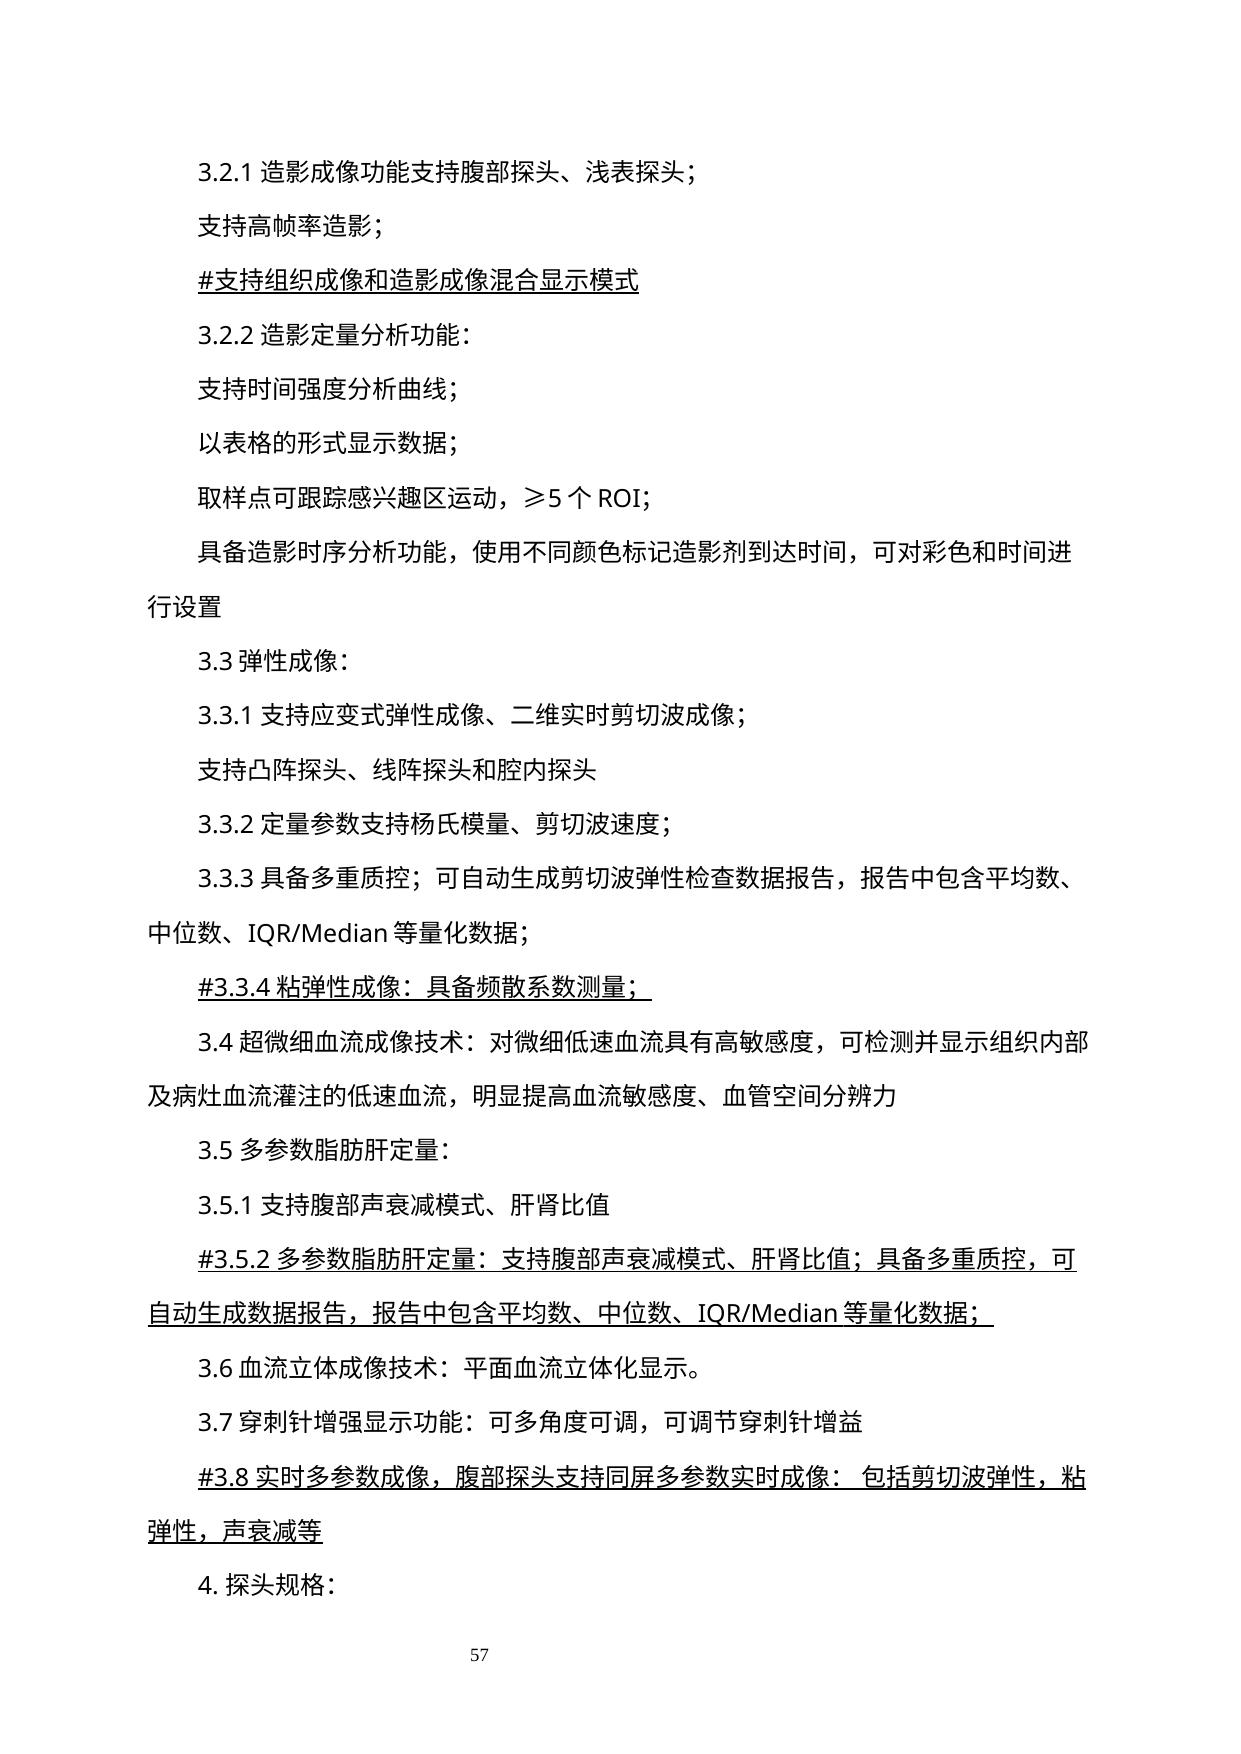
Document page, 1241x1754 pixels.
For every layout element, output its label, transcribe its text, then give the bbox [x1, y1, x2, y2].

text 3.5.1 支持腹部声衰减模式、肝肾比值 [148, 1185, 1092, 1221]
text 3.3.2 定量参数支持杨氏模量、剪切波速度； [148, 804, 1092, 841]
text 支持高帧率造影； [148, 206, 1092, 243]
text 3.3弹性成像： [148, 641, 1092, 678]
text 3.2.1 造影成像功能支持腹部探头、浅表探头； [148, 152, 1092, 188]
text 3.4 超微细血流成像技术：对微细低速血流具有高敏感度，可检测并显示组织内部及病灶血流灌注的低速血流，明显提高血流敏感度、血管空间分辨力 [148, 1022, 1092, 1113]
text 支持时间强度分析曲线； [148, 369, 1092, 406]
text 以表格的形式显示数据； [148, 424, 1092, 460]
text 3.7穿刺针增强显示功能：可多角度可调，可调节穿刺针增益 [148, 1403, 1092, 1439]
text 3.2.2 造影定量分析功能： [148, 315, 1092, 351]
text 3.5 多参数脂肪肝定量： [148, 1131, 1092, 1167]
text 3.3.1 支持应变式弹性成像、二维实时剪切波成像； [148, 696, 1092, 732]
text 支持凸阵探头、线阵探头和腔内探头 [148, 750, 1092, 786]
text #支持组织成像和造影成像混合显示模式 [148, 261, 1092, 297]
text #3.5.2 多参数脂肪肝定量：支持腹部声衰减模式、肝肾比值；具备多重质控，可自动生成数据报告，报告中包含平均数、中位数、IQR/Median等量化数据； [148, 1239, 1092, 1330]
text #3.8 实时多参数成像，腹部探头支持同屏多参数实时成像： 包括剪切波弹性，粘弹性，声衰减等 [148, 1457, 1092, 1548]
text 3.3.3 具备多重质控；可自动生成剪切波弹性检查数据报告，报告中包含平均数、中位数、IQR/Median等量化数据； [148, 859, 1092, 949]
text 具备造影时序分析功能，使用不同颜色标记造影剂到达时间，可对彩色和时间进行设置 [148, 533, 1092, 623]
text 3.6血流立体成像技术：平面血流立体化显示。 [148, 1348, 1092, 1384]
text 4. 探头规格： [148, 1566, 1092, 1602]
text #3.3.4 粘弹性成像：具备频散系数测量； [148, 968, 1092, 1004]
text 取样点可跟踪感兴趣区运动，≥5个ROI； [148, 478, 1092, 514]
